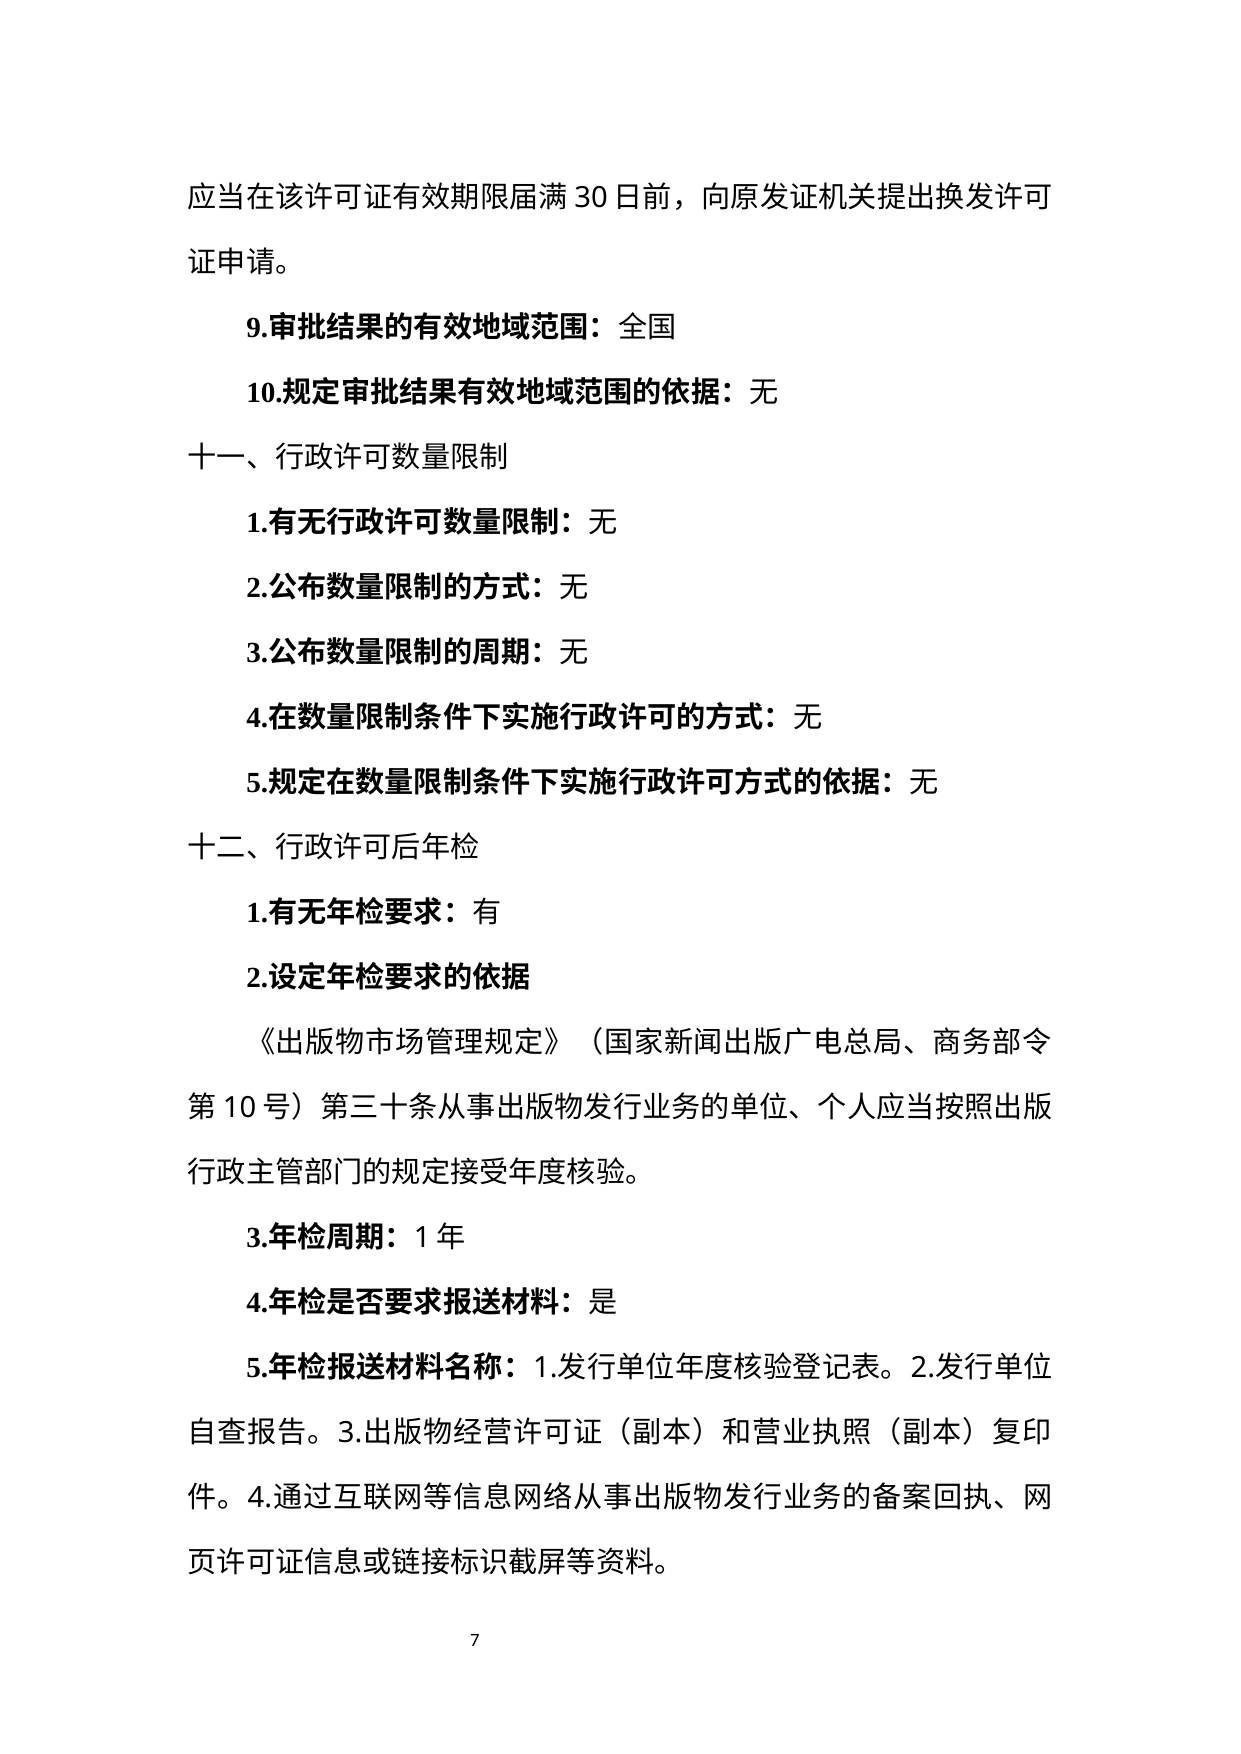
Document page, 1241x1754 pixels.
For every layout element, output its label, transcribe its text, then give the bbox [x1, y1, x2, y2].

text 5.规定在数量限制条件下实施行政许可方式的依据：无 [187, 747, 1053, 812]
text 3.公布数量限制的周期：无 [187, 617, 1053, 682]
text 2.设定年检要求的依据 [187, 942, 1053, 1007]
text 十二、行政许可后年检 [187, 812, 1053, 877]
text 10.规定审批结果有效地域范围的依据：无 [187, 357, 1053, 422]
text 4.在数量限制条件下实施行政许可的方式：无 [187, 682, 1053, 747]
text 《出版物市场管理规定》（国家新闻出版广电总局、商务部令第10号）第三十条从事出版物发行业务的单位、个人应当按照出版行政主管部门的规定接受年度核验。 [187, 1007, 1053, 1202]
text 4.年检是否要求报送材料：是 [187, 1267, 1053, 1332]
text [187, 162, 1053, 292]
text 1.有无年检要求：有 [187, 877, 1053, 942]
text 2.公布数量限制的方式：无 [187, 552, 1053, 617]
text 5.年检报送材料名称：1.发行单位年度核验登记表。2.发行单位自查报告。3.出版物经营许可证（副本）和营业执照（副本）复印件。4.通过互联网等信息网络从事出版物发行业务的备案回执、网页许可证信息或链接标识截屏等资料。 [187, 1332, 1053, 1592]
text 9.审批结果的有效地域范围：全国 [187, 292, 1053, 357]
text 1.有无行政许可数量限制：无 [187, 487, 1053, 552]
text 十一、行政许可数量限制 [187, 422, 1053, 487]
text 3.年检周期：1年 [187, 1202, 1053, 1267]
